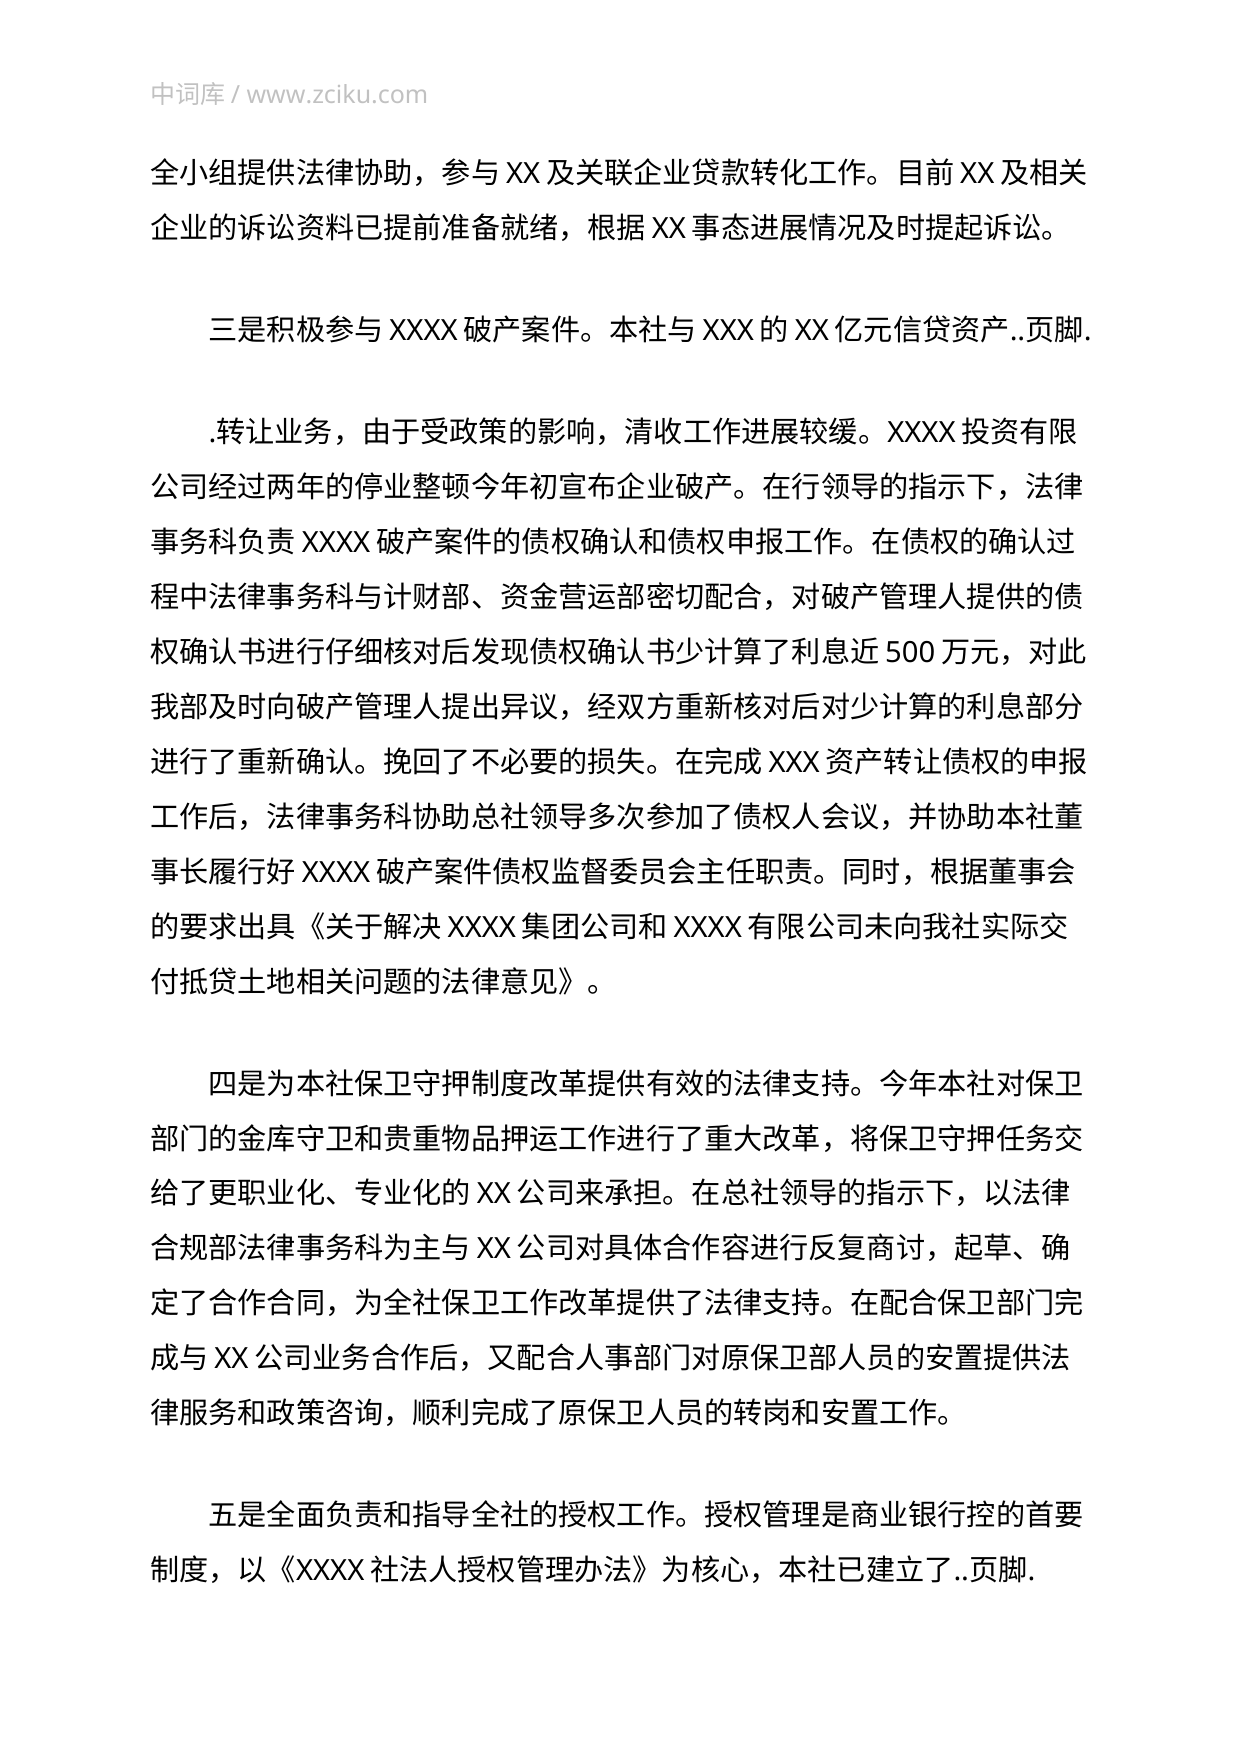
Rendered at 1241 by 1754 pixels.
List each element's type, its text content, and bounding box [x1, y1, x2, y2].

text 三是积极参与XXXX破产案件。本社与XXX的XX亿元信贷资产..页脚. [150, 307, 1090, 349]
text .转让业务，由于受政策的影响，清收工作进展较缓。XXXX投资有限公司经过两年的停业整顿今年初宣布企业破产。在行领导的指示下，法律事务科负责XXXX破产案件的债权确认和债权申报工作。在债权的确认过程中法律事务科与计财部、资金营运部密切配合，对破产管理人提供的债权确认书进行仔细核对后发现债权确认书少计算了利息近500万元，对此我部及时向破产管理人提出异议，经双方重新核对后对少计算的利息部分进行了重新确认。挽回了不必要的损失。在完成XXX资产转让债权的申报工作后，法律事务科协助总社领导多次参加了债权人会议，并协助本社董事长履行好XXXX破产案件债权监督委员会主任职责。同时，根据董事会的要求出具《关于解决XXXX集团公司和XXXX有限公司未向我社实际交付抵贷土地相关问题的法律意见》。 [150, 409, 1090, 1001]
text 四是为本社保卫守押制度改革提供有效的法律支持。今年本社对保卫部门的金库守卫和贵重物品押运工作进行了重大改革，将保卫守押任务交给了更职业化、专业化的XX公司来承担。在总社领导的指示下，以法律合规部法律事务科为主与XX公司对具体合作容进行反复商讨，起草、确定了合作合同，为全社保卫工作改革提供了法律支持。在配合保卫部门完成与XX公司业务合作后，又配合人事部门对原保卫部人员的安置提供法律服务和政策咨询，顺利完成了原保卫人员的转岗和安置工作。 [150, 1060, 1090, 1432]
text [150, 150, 1090, 247]
text 五是全面负责和指导全社的授权工作。授权管理是商业银行控的首要制度，以《XXXX社法人授权管理办法》为核心，本社已建立了..页脚. [150, 1492, 1090, 1589]
